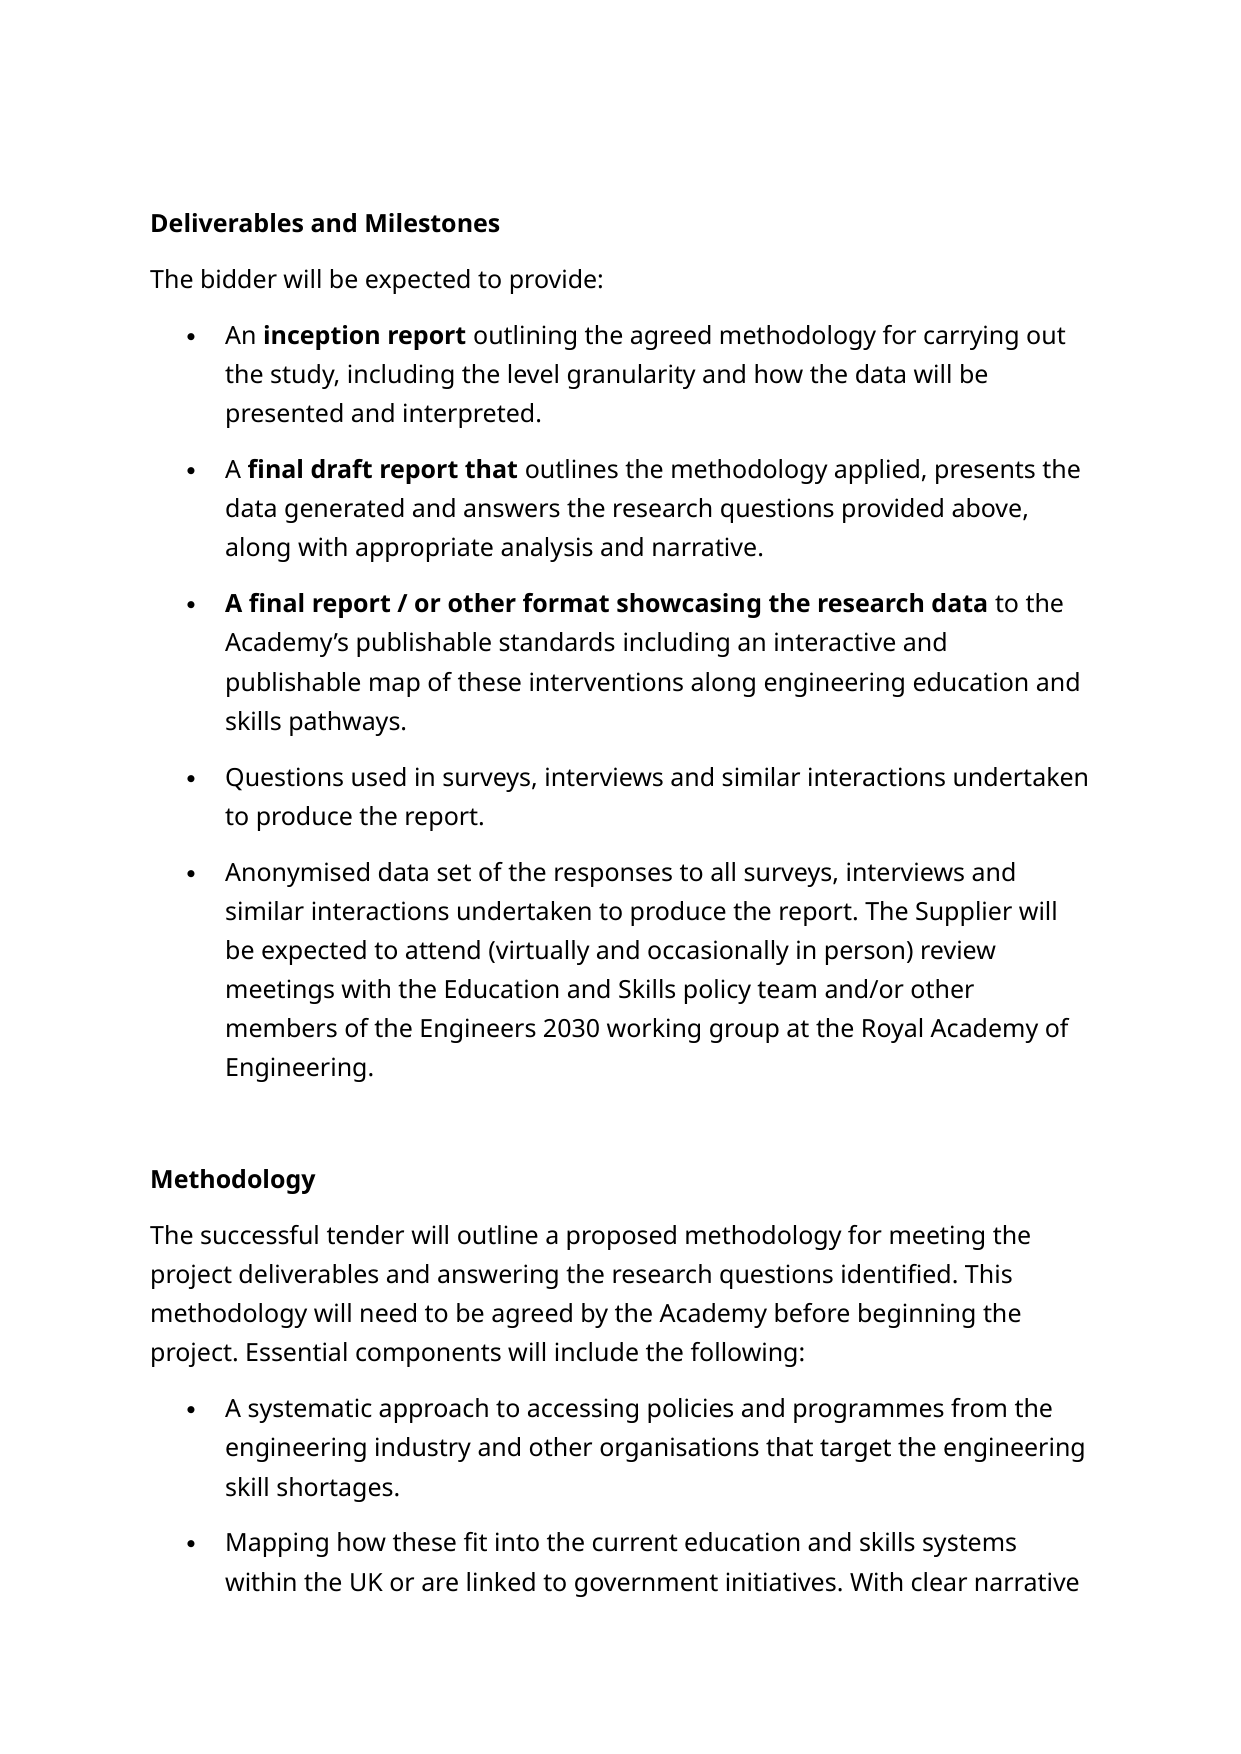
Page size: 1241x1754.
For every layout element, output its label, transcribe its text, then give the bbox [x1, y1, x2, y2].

list A systematic approach to accessing policies and programmes from the engineering industry and other organisations that target the engineering skill shortages. [187, 1391, 1090, 1503]
text The bidder will be expected to provide: [150, 262, 1090, 296]
list A final report / or other format showcasing the research data to the Academy’s publishable standards including an interactive and publishable map of these interventions along engineering education and skills pathways. [187, 586, 1090, 737]
list An inception report outlining the agreed methodology for carrying out the study, including the level granularity and how the data will be presented and interpreted. [187, 317, 1090, 430]
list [187, 1525, 1090, 1598]
text Deliverables and Milestones [150, 206, 1090, 240]
list A final draft report that outlines the methodology applied, presents the data generated and answers the research questions provided above, along with appropriate analysis and narrative. [187, 452, 1090, 564]
text Methodology [150, 1162, 1090, 1196]
list Questions used in surveys, interviews and similar interactions undertaken to produce the report. [187, 759, 1090, 832]
text The successful tender will outline a proposed methodology for meeting the project deliverables and answering the research questions identified. This methodology will need to be agreed by the Academy before beginning the project. Essential components will include the following: [150, 1217, 1090, 1369]
list Anonymised data set of the responses to all surveys, interviews and similar interactions undertaken to produce the report. The Supplier will be expected to attend (virtually and occasionally in person) review meetings with the Education and Skills policy team and/or other members of the Engineers 2030 working group at the Royal Academy of Engineering. [187, 854, 1090, 1084]
